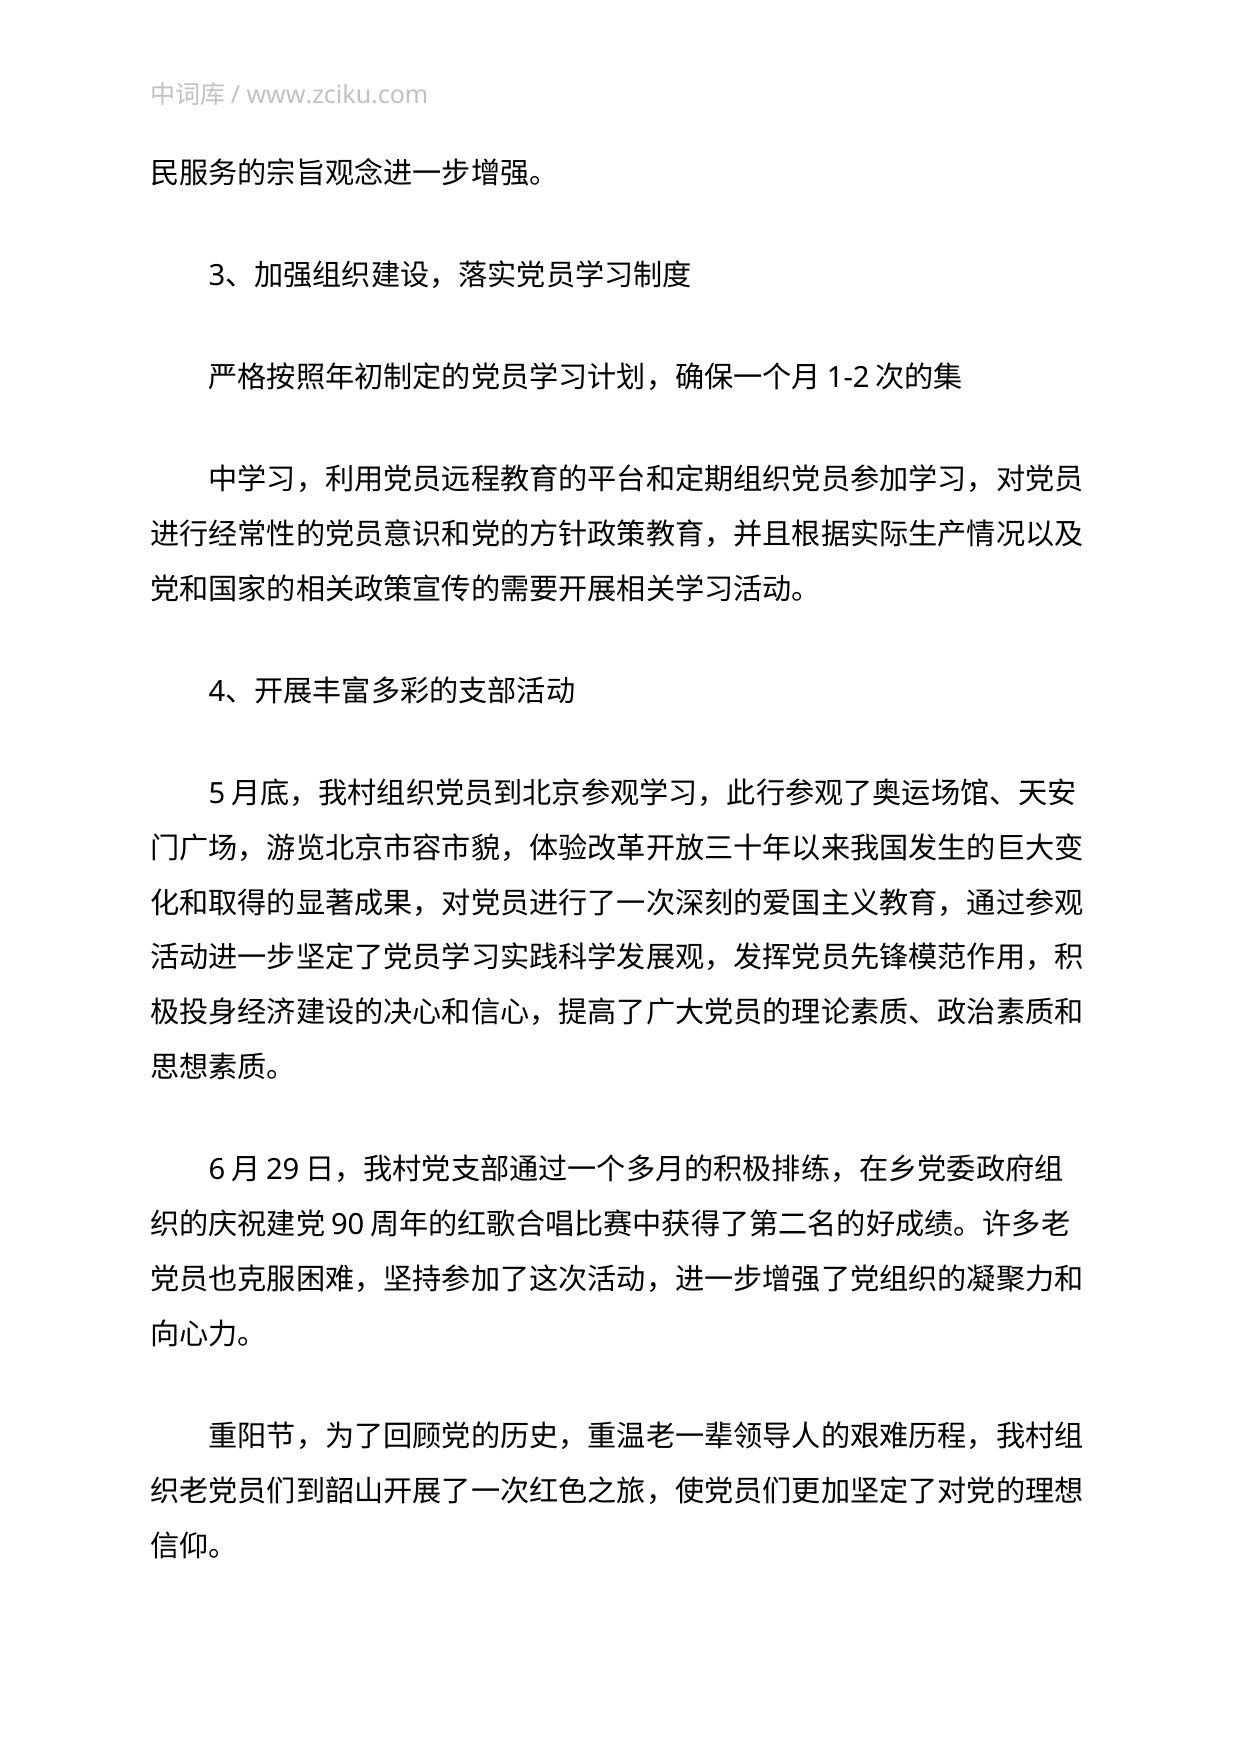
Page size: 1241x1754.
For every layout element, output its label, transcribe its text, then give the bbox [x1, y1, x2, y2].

text 3、加强组织建设，落实党员学习制度 [150, 252, 1090, 294]
text 4、开展丰富多彩的支部活动 [150, 667, 1090, 710]
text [150, 150, 1090, 192]
text 重阳节，为了回顾党的历史，重温老一辈领导人的艰难历程，我村组织老党员们到韶山开展了一次红色之旅，使党员们更加坚定了对党的理想信仰。 [150, 1412, 1090, 1564]
text 6月29日，我村党支部通过一个多月的积极排练，在乡党委政府组织的庆祝建党90周年的红歌合唱比赛中获得了第二名的好成绩。许多老党员也克服困难，坚持参加了这次活动，进一步增强了党组织的凝聚力和向心力。 [150, 1146, 1090, 1353]
text 严格按照年初制定的党员学习计划，确保一个月1-2次的集 [150, 354, 1090, 396]
text 5月底，我村组织党员到北京参观学习，此行参观了奥运场馆、天安门广场，游览北京市容市貌，体验改革开放三十年以来我国发生的巨大变化和取得的显著成果，对党员进行了一次深刻的爱国主义教育，通过参观活动进一步坚定了党员学习实践科学发展观，发挥党员先锋模范作用，积极投身经济建设的决心和信心，提高了广大党员的理论素质、政治素质和思想素质。 [150, 769, 1090, 1086]
text 中学习，利用党员远程教育的平台和定期组织党员参加学习，对党员进行经常性的党员意识和党的方针政策教育，并且根据实际生产情况以及党和国家的相关政策宣传的需要开展相关学习活动。 [150, 456, 1090, 608]
